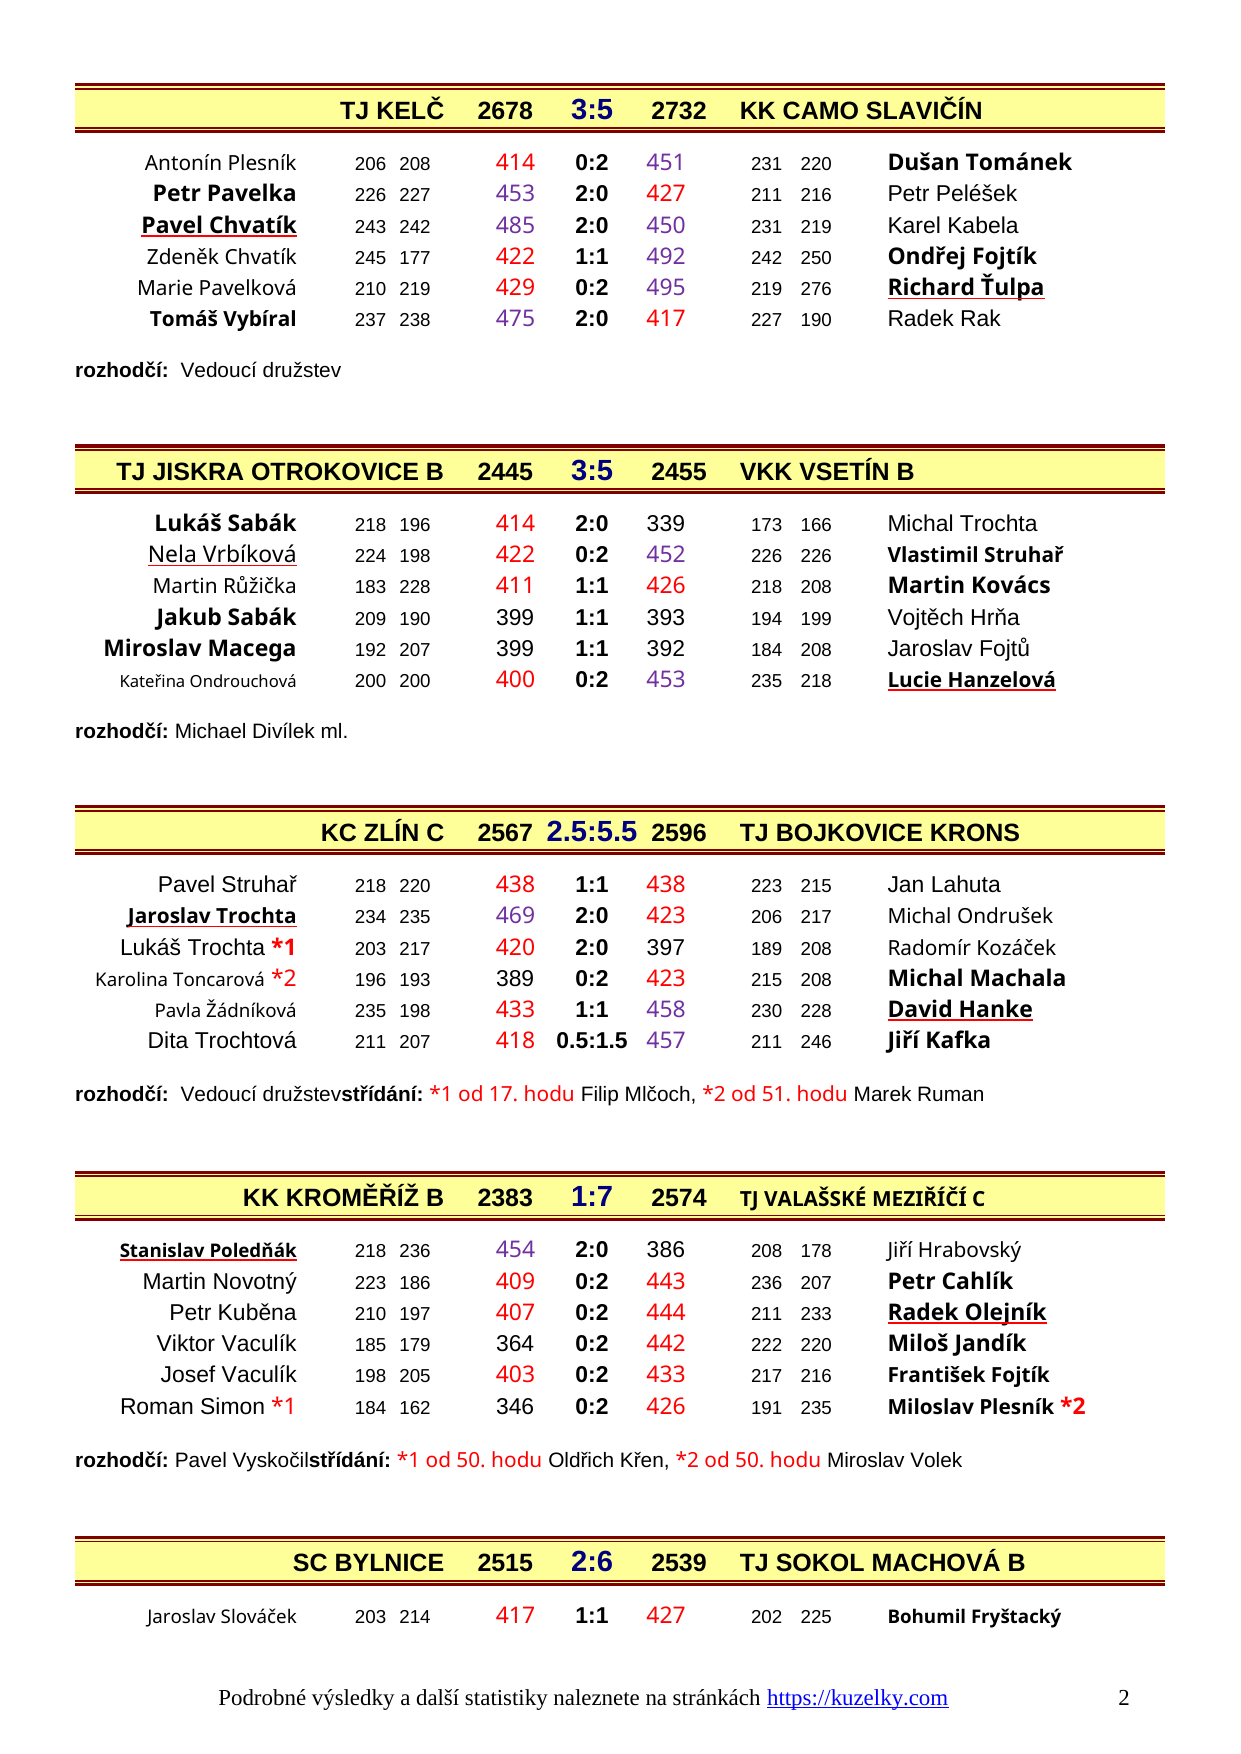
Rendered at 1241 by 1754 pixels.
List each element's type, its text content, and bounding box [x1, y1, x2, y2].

text Martin Novotný 223 186 409 0:2 443 236 207 Petr Cahlík [75, 1264, 1165, 1296]
text Jaroslav Trochta 234 235 469 2:0 423 206 217 Michal Ondrušek [75, 899, 1165, 930]
text TJ Jiskra Otrokovice B 2445 3:5 2455 VKK Vsetín B [75, 451, 1165, 488]
text Martin Růžička 183 228 411 1:1 426 218 208 Martin Kovács [75, 569, 1165, 601]
text rozhodčí: Vedoucí družstevstřídání: *1 od 17. hodu Filip Mlčoch, *2 od 51. hodu Marek Ruman [75, 1079, 1165, 1108]
text KC Zlín C 2567 2.5:5.5 2596 TJ Bojkovice Krons [75, 812, 1165, 849]
text Viktor Vaculík 185 179 364 0:2 442 222 220 Miloš Jandík [75, 1327, 1165, 1358]
text Karolina Toncarová *2 196 193 389 0:2 423 215 208 Michal Machala [75, 962, 1165, 993]
text Nela Vrbíková 224 198 422 0:2 452 226 226 Vlastimil Struhař [75, 538, 1165, 569]
text Lukáš Sabák 218 196 414 2:0 339 173 166 Michal Trochta [75, 507, 1165, 538]
text SC Bylnice 2515 2:6 2539 TJ Sokol Machová B [75, 1542, 1165, 1580]
text Petr Pavelka 226 227 453 2:0 427 211 216 Petr Peléšek [75, 177, 1165, 208]
text rozhodčí: Vedoucí družstev [75, 357, 1165, 381]
text Jaroslav Slováček 203 214 417 1:1 427 202 225 Bohumil Fryštacký [75, 1599, 1165, 1630]
text Pavel Struhař 218 220 438 1:1 438 223 215 Jan Lahuta [75, 868, 1165, 899]
text Stanislav Poledňák 218 236 454 2:0 386 208 178 Jiří Hrabovský [75, 1233, 1165, 1264]
text Petr Kuběna 210 197 407 0:2 444 211 233 Radek Olejník [75, 1296, 1165, 1327]
text Jakub Sabák 209 190 399 1:1 393 194 199 Vojtěch Hrňa [75, 601, 1165, 632]
text Kateřina Ondrouchová 200 200 400 0:2 453 235 218 Lucie Hanzelová [75, 663, 1165, 694]
text Zdeněk Chvatík 245 177 422 1:1 492 242 250 Ondřej Fojtík [75, 240, 1165, 271]
text KK Kroměříž B 2383 1:7 2574 TJ Valašské Meziříčí C [75, 1177, 1165, 1215]
text Dita Trochtová 211 207 418 0.5:1.5 457 211 246 Jiří Kafka [75, 1024, 1165, 1055]
text Tomáš Vybíral 237 238 475 2:0 417 227 190 Radek Rak [75, 302, 1165, 333]
text rozhodčí: Pavel Vyskočilstřídání: *1 od 50. hodu Oldřich Křen, *2 od 50. hodu Miroslav Volek [75, 1445, 1165, 1473]
text Lukáš Trochta *1 203 217 420 2:0 397 189 208 Radomír Kozáček [75, 930, 1165, 962]
text Roman Simon *1 184 162 346 0:2 426 191 235 Miloslav Plesník *2 [75, 1389, 1165, 1421]
text TJ Kelč 2678 3:5 2732 KK Camo Slavičín [75, 90, 1165, 127]
text Marie Pavelková 210 219 429 0:2 495 219 276 Richard Ťulpa [75, 271, 1165, 302]
text Pavel Chvatík 243 242 485 2:0 450 231 219 Karel Kabela [75, 208, 1165, 240]
text Pavla Žádníková 235 198 433 1:1 458 230 228 David Hanke [75, 993, 1165, 1024]
text Antonín Plesník 206 208 414 0:2 451 231 220 Dušan Tománek [75, 146, 1165, 177]
text Miroslav Macega 192 207 399 1:1 392 184 208 Jaroslav Fojtů [75, 632, 1165, 663]
text Josef Vaculík 198 205 403 0:2 433 217 216 František Fojtík [75, 1358, 1165, 1389]
text rozhodčí: Michael Divílek ml. [75, 718, 1165, 742]
